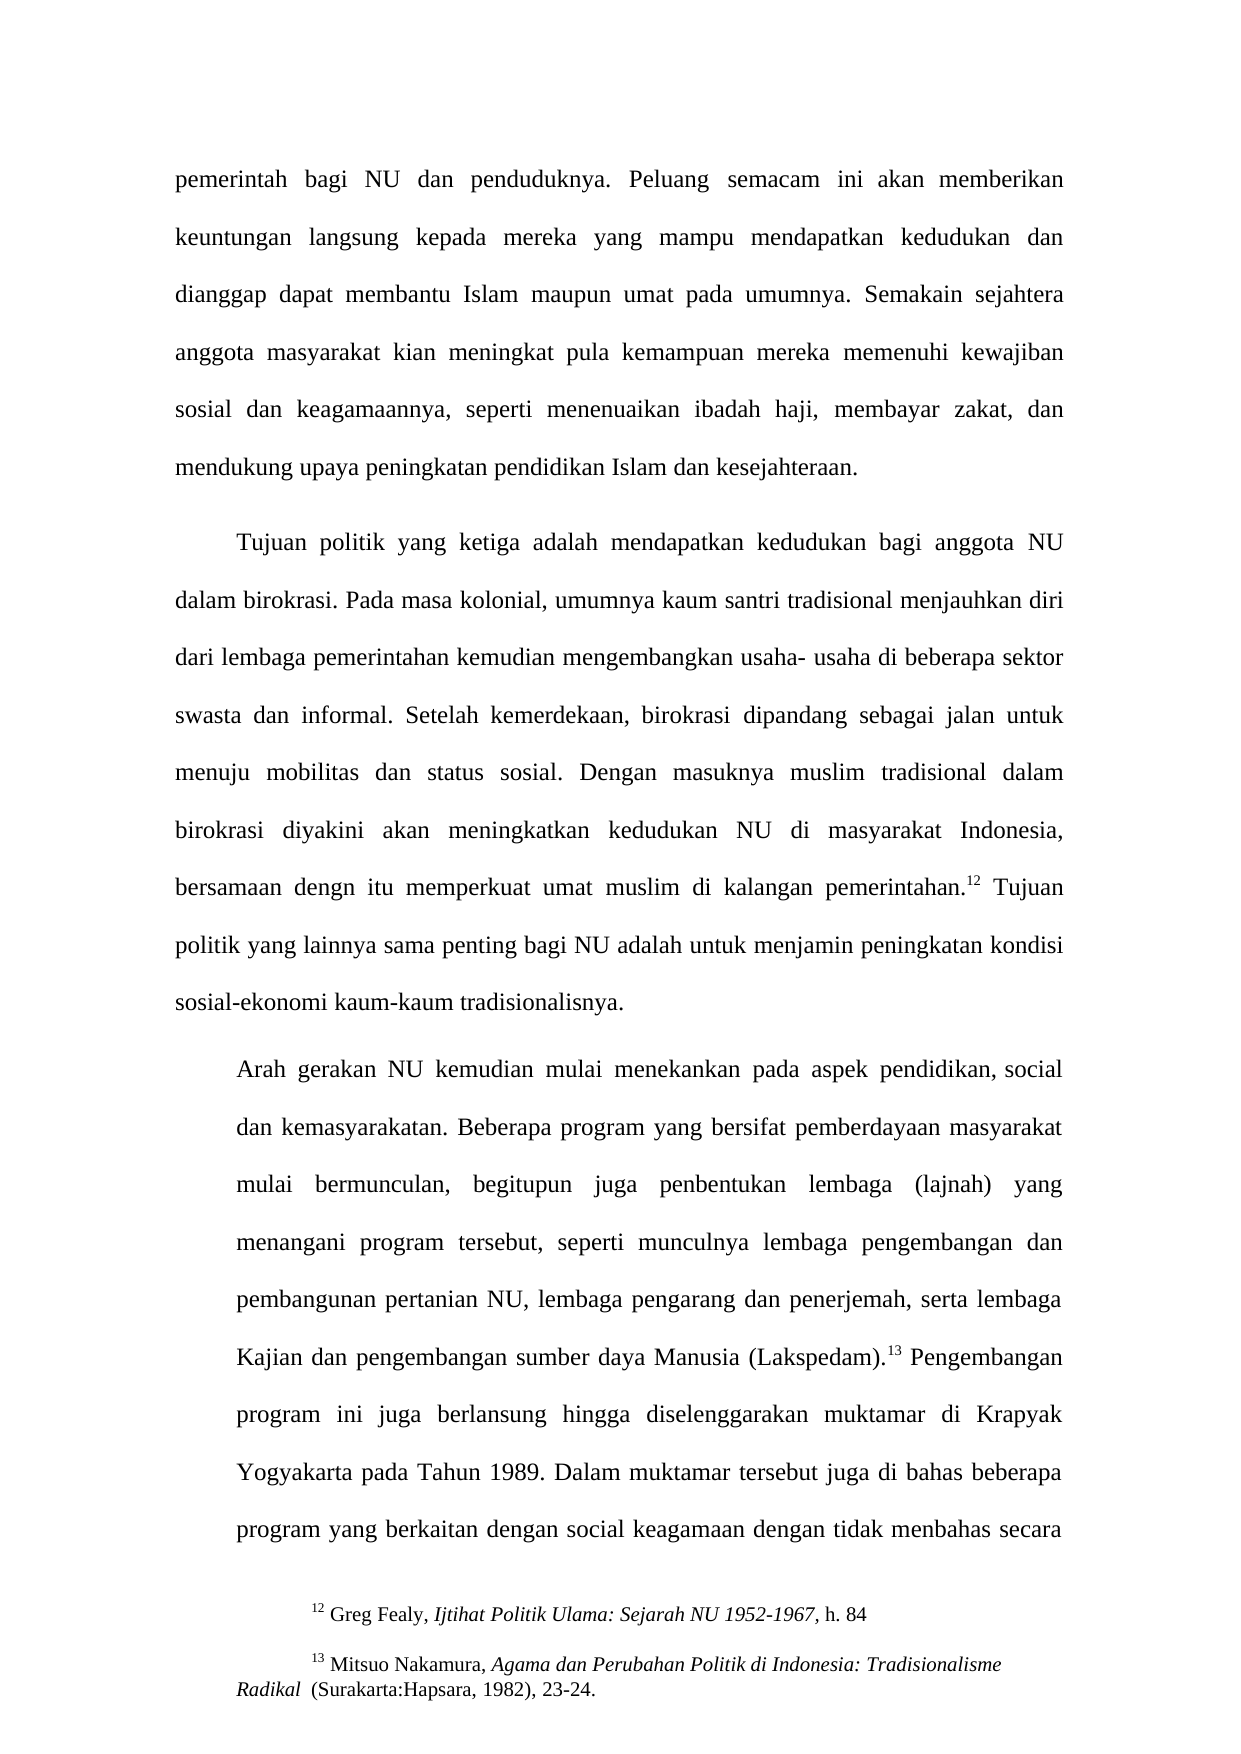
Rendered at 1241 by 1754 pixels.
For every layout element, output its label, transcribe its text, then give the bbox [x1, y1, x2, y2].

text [236, 1054, 1063, 1543]
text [175, 164, 1064, 481]
text Tujuan politik yang ketiga adalah mendapatkan kedudukan bagi anggota NU dalam birokrasi. Pada masa kolonial, umumnya kaum santri tradisional menjauhkan diri dari lembaga pemerintahan kemudian mengembangkan usaha- usaha di beberapa sektor swasta dan informal. Setelah kemerdekaan, birokrasi dipandang sebagai jalan untuk menuju mobilitas dan status sosial. Dengan masuknya muslim tradisional dalam birokrasi diyakini akan meningkatkan kedudukan NU di masyarakat Indonesia, bersamaan dengn itu memperkuat umat muslim di kalangan pemerintahan. Tujuan politik yang lainnya sama penting bagi NU adalah untuk menjamin peningkatan kondisi sosial-ekonomi kaum-kaum tradisionalisnya. [175, 527, 1064, 1016]
